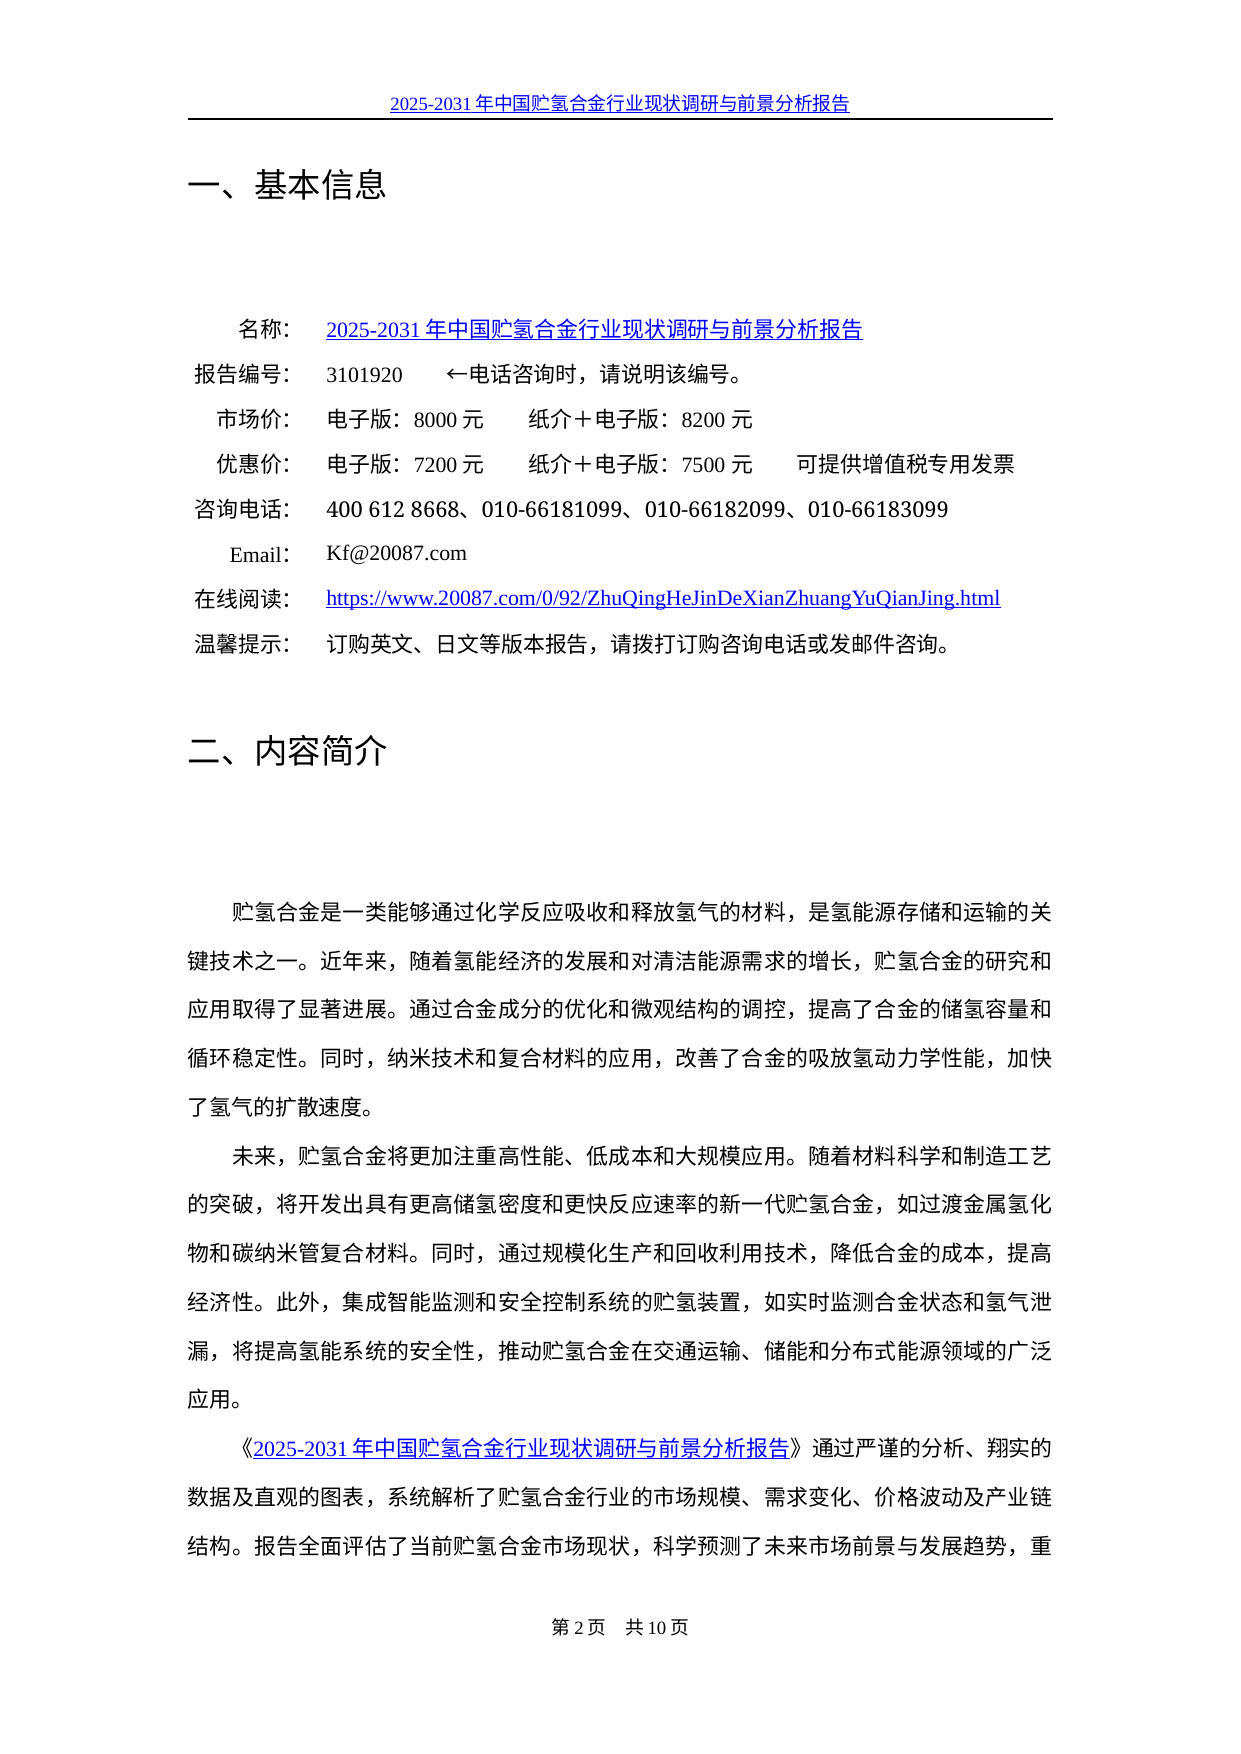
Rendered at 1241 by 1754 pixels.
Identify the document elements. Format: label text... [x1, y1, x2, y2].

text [187, 894, 1053, 1561]
table_cell 在线阅读： [167, 582, 315, 627]
table_header 2025-2031年中国贮氢合金行业现状调研与前景分析报告 [315, 312, 1073, 357]
table_cell 市场价： [167, 402, 315, 447]
table_cell 3101920 ←电话咨询时，请说明该编号。 [315, 357, 1073, 402]
table_cell 400 612 8668、010-66181099、010-66182099、010-66183099 [315, 492, 1073, 537]
table_cell 优惠价： [167, 447, 315, 492]
table_header 名称： [167, 312, 315, 357]
table_cell 电子版：8000 元 纸介＋电子版：8200 元 [315, 402, 1073, 447]
table_cell 订购英文、日文等版本报告，请拨打订购咨询电话或发邮件咨询。 [315, 627, 1073, 672]
title 一、基本信息 [187, 150, 1053, 215]
table_cell [315, 582, 1073, 627]
table_cell 报告编号： [167, 357, 315, 402]
table_cell 温馨提示： [167, 627, 315, 672]
title 二、内容简介 [187, 717, 1053, 782]
table_cell Kf@20087.com [315, 537, 1073, 582]
table_cell Email： [167, 537, 315, 582]
table_cell 电子版：7200 元 纸介＋电子版：7500 元 可提供增值税专用发票 [315, 447, 1073, 492]
table_cell 咨询电话： [167, 492, 315, 537]
